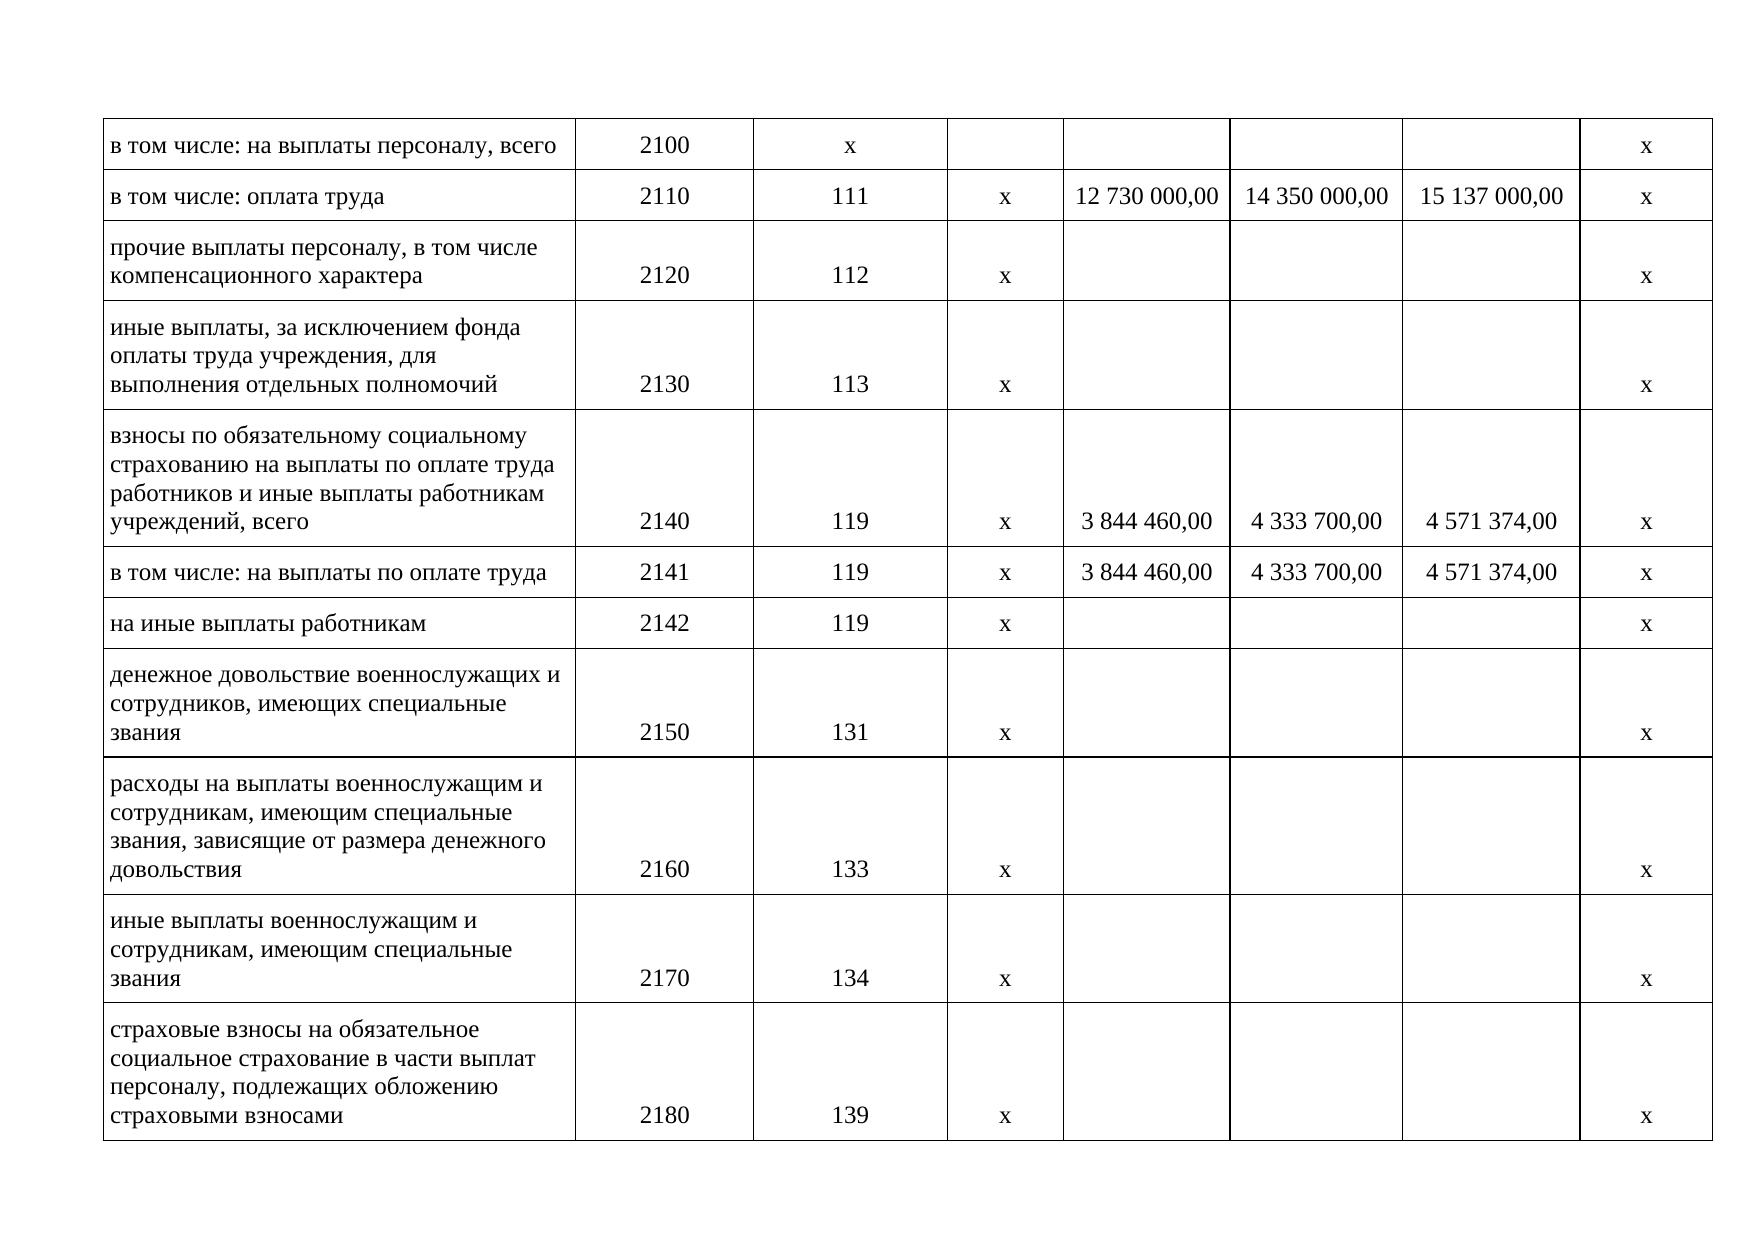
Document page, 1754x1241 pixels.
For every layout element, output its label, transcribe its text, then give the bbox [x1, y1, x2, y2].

table_cell х [1581, 649, 1712, 756]
table_cell [1231, 301, 1402, 408]
table_cell х [948, 170, 1063, 220]
table_cell в том числе: оплата труда [104, 170, 575, 220]
table_cell [1064, 895, 1229, 1002]
table_cell 119 [754, 598, 947, 648]
table_cell 2120 [576, 221, 753, 300]
table_cell х [1581, 1003, 1712, 1139]
table_cell 139 [754, 1003, 947, 1139]
table_cell 2160 [576, 758, 753, 894]
table_cell прочие выплаты персоналу, в том числе компенсационного характера [104, 221, 575, 300]
table_cell 4 333 700,00 [1231, 547, 1402, 597]
table_cell х [948, 301, 1063, 408]
table_cell страховые взносы на обязательное социальное страхование в части выплат персоналу, подлежащих обложению страховыми взносами [104, 1003, 575, 1139]
table_cell 2100 [576, 119, 753, 169]
table_cell 14 350 000,00 [1231, 170, 1402, 220]
table_cell х [1581, 895, 1712, 1002]
table_cell [1064, 649, 1229, 756]
table_cell 2110 [576, 170, 753, 220]
table_cell 119 [754, 410, 947, 546]
table_cell 113 [754, 301, 947, 408]
table_cell х [948, 895, 1063, 1002]
table_cell [1231, 649, 1402, 756]
table_cell х [948, 410, 1063, 546]
table_cell 2170 [576, 895, 753, 1002]
table_cell 2130 [576, 301, 753, 408]
table_cell 4 571 374,00 [1403, 410, 1579, 546]
table_cell х [1581, 221, 1712, 300]
table_cell х [948, 649, 1063, 756]
table_cell иные выплаты военнослужащим и сотрудникам, имеющим специальные звания [104, 895, 575, 1002]
table_cell 133 [754, 758, 947, 894]
table_cell на иные выплаты работникам [104, 598, 575, 648]
table_cell 4 333 700,00 [1231, 410, 1402, 546]
table_cell [1064, 221, 1229, 300]
table_cell [1403, 119, 1579, 169]
table_cell [1231, 119, 1402, 169]
table_cell х [1581, 758, 1712, 894]
table_cell 2140 [576, 410, 753, 546]
table_cell [1403, 1003, 1579, 1139]
table_cell 2150 [576, 649, 753, 756]
table_cell х [1581, 301, 1712, 408]
table_cell х [948, 221, 1063, 300]
table_cell 2180 [576, 1003, 753, 1139]
table_cell 15 137 000,00 [1403, 170, 1579, 220]
table_cell [1231, 1003, 1402, 1139]
table_cell х [754, 119, 947, 169]
table_cell 3 844 460,00 [1064, 547, 1229, 597]
table_cell х [1581, 410, 1712, 546]
table_cell [1231, 758, 1402, 894]
table_cell [1064, 301, 1229, 408]
table_cell 4 571 374,00 [1403, 547, 1579, 597]
table_cell х [948, 598, 1063, 648]
table_cell х [948, 1003, 1063, 1139]
table_cell денежное довольствие военнослужащих и сотрудников, имеющих специальные звания [104, 649, 575, 756]
table_cell х [1581, 598, 1712, 648]
table_cell 134 [754, 895, 947, 1002]
table_cell в том числе: на выплаты персоналу, всего [104, 119, 575, 169]
table_cell [1403, 598, 1579, 648]
table_cell 119 [754, 547, 947, 597]
table_cell [1403, 301, 1579, 408]
table_cell [1403, 895, 1579, 1002]
table_cell х [1581, 170, 1712, 220]
table_cell [1231, 895, 1402, 1002]
table_cell [1403, 221, 1579, 300]
table_cell 131 [754, 649, 947, 756]
table_cell [1231, 598, 1402, 648]
table_cell расходы на выплаты военнослужащим и сотрудникам, имеющим специальные звания, зависящие от размера денежного довольствия [104, 758, 575, 894]
table_cell [1064, 758, 1229, 894]
table_cell 2141 [576, 547, 753, 597]
table_cell 12 730 000,00 [1064, 170, 1229, 220]
table_cell 3 844 460,00 [1064, 410, 1229, 546]
table_cell 112 [754, 221, 947, 300]
table_cell [1403, 649, 1579, 756]
table_cell [1403, 758, 1579, 894]
table_cell х [1581, 119, 1712, 169]
table_cell х [948, 758, 1063, 894]
table_cell х [1581, 547, 1712, 597]
table_cell в том числе: на выплаты по оплате труда [104, 547, 575, 597]
table_cell [948, 119, 1063, 169]
table_cell 111 [754, 170, 947, 220]
table_cell иные выплаты, за исключением фонда оплаты труда учреждения, для выполнения отдельных полномочий [104, 301, 575, 408]
table_cell [1064, 119, 1229, 169]
table_cell [1064, 1003, 1229, 1139]
table_cell [1231, 221, 1402, 300]
table_cell взносы по обязательному социальному страхованию на выплаты по оплате труда работников и иные выплаты работникам учреждений, всего [104, 410, 575, 546]
table_cell [1064, 598, 1229, 648]
table_cell 2142 [576, 598, 753, 648]
table_cell х [948, 547, 1063, 597]
